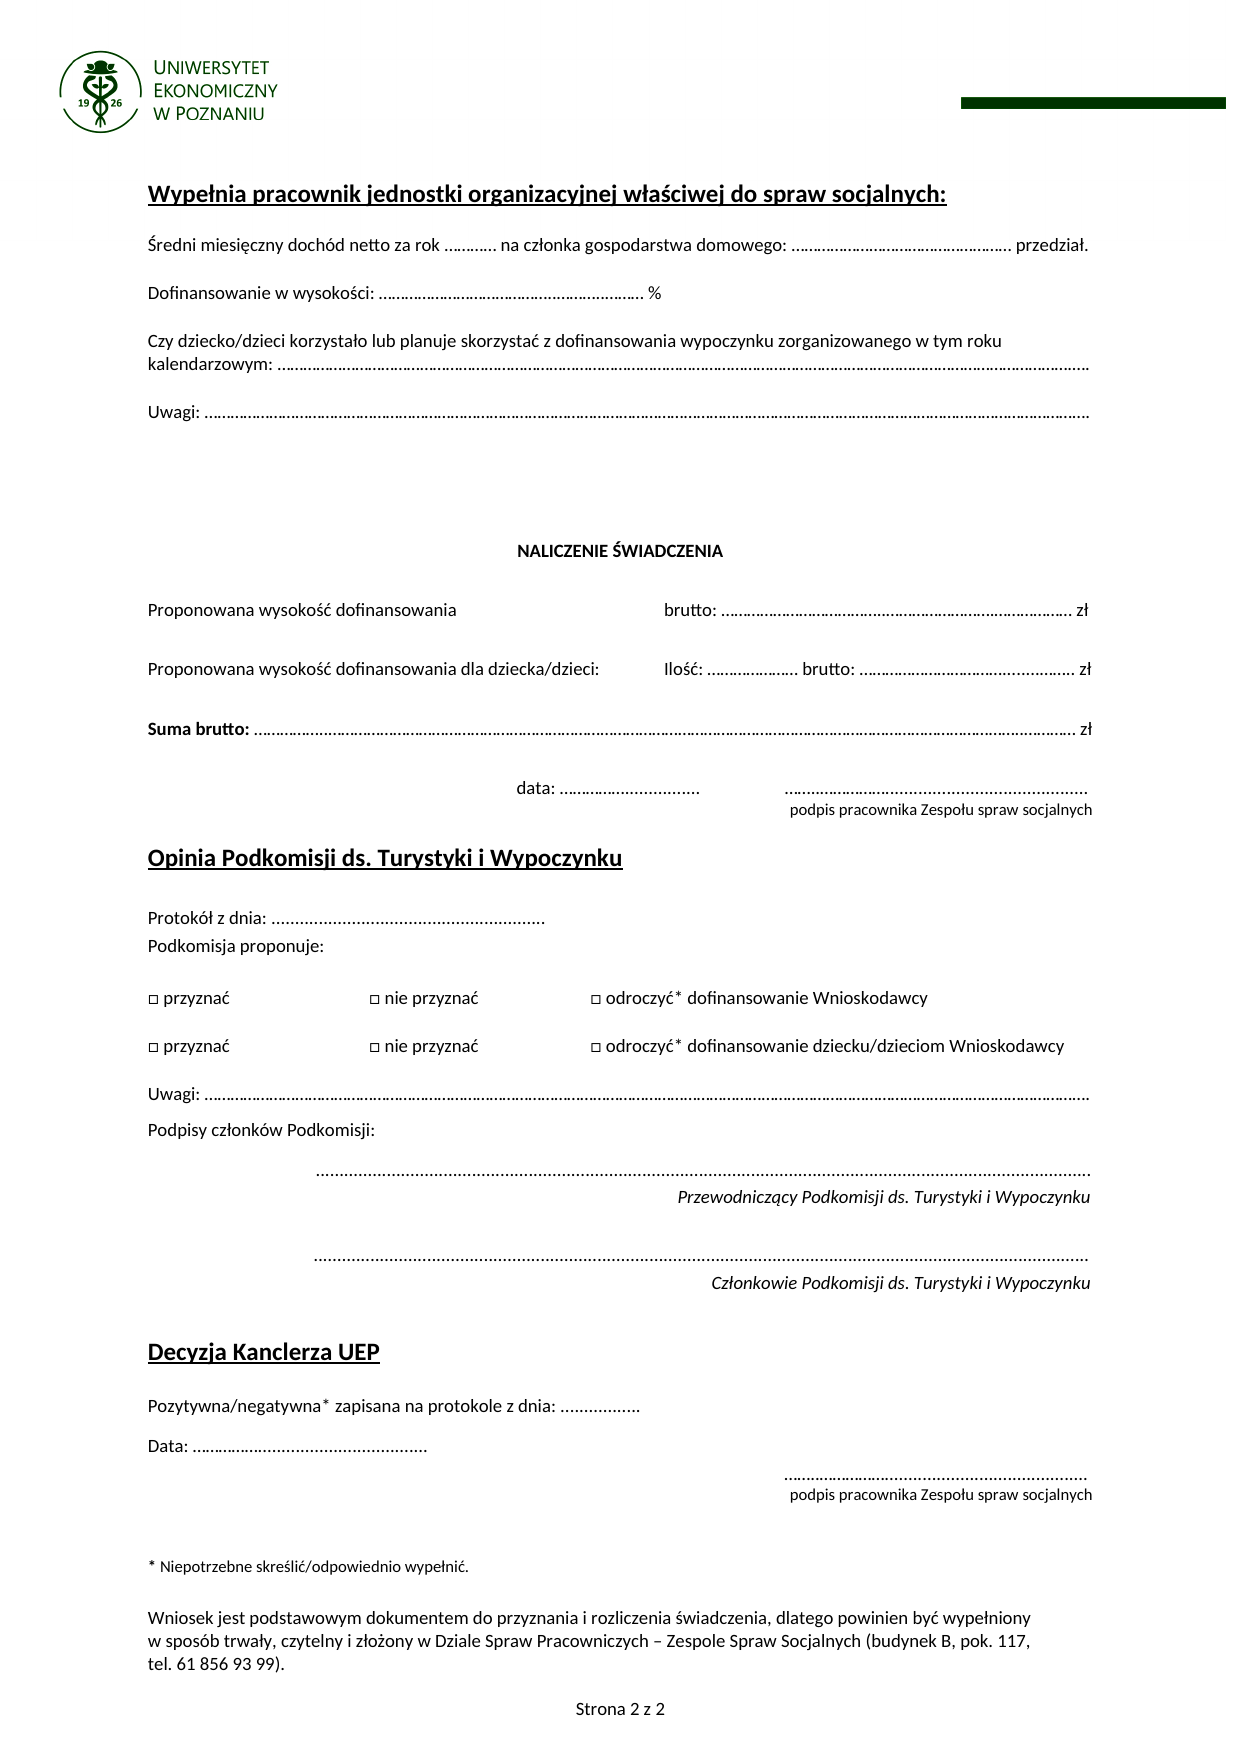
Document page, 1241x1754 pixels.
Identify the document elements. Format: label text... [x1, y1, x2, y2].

text □ przyznać □ nie przyznać □ odroczyć* dofinansowanie dziecku/dzieciom Wnioskodawcy [148, 1034, 1093, 1057]
text Proponowana wysokość dofinansowania dla dziecka/dzieci: …………. Ilość: ………………… brutto: ……………………………........…….. zł [148, 657, 1093, 680]
text .................................................................................................................................................................... [148, 1158, 1093, 1181]
text Data: …………….................................... [148, 1434, 1093, 1457]
text Wypełnia pracownik jednostki organizacyjnej właściwej do spraw socjalnych: [148, 178, 1093, 208]
text Uwagi: ……………………………………………………………………………………………………………………………………………………………………………………. [148, 1082, 1093, 1105]
text ……..……………........................................... [738, 1462, 1093, 1484]
text Średni miesięczny dochód netto za rok ………… na członka gospodarstwa domowego: …………………………………………… przedział. [148, 233, 1093, 256]
text Protokół z dnia: .......................................................... [110, 906, 1093, 929]
text □ przyznać □ nie przyznać □ odroczyć* dofinansowanie Wnioskodawcy [148, 986, 1093, 1009]
picture [0, 0, 1226, 241]
text Suma brutto: ……………..……………………………………………………………………………………………………………………………………………..………… zł [148, 717, 1093, 740]
text Opinia Podkomisji ds. Turystyki i Wypoczynku [110, 842, 1093, 873]
text Członkowie Podkomisji ds. Turystyki i Wypoczynku [148, 1271, 1093, 1294]
text Podpisy członków Podkomisji: [148, 1118, 1093, 1141]
text Proponowana wysokość dofinansowania brutto: ………………………………..…………………….……………… zł [148, 598, 1093, 621]
text data: ……………................ ……..……………........................................... [516, 776, 1093, 799]
text Uwagi: ……………………………………………………………………………………………………………………………………………………………………………………. [148, 400, 1093, 423]
text Decyzja Kanclerza UEP [148, 1336, 1093, 1366]
text * Niepotrzebne skreślić/odpowiednio wypełnić. [148, 1556, 1093, 1576]
text Przewodniczący Podkomisji ds. Turystyki i Wypoczynku [148, 1185, 1093, 1208]
text Pozytywna/negatywna* zapisana na protokole z dnia: ................. [148, 1394, 1093, 1417]
text .................................................................................................................................................................... [148, 1243, 1093, 1266]
text NALICZENIE ŚWIADCZENIA [148, 539, 1093, 562]
text Podkomisja proponuje: [148, 934, 1093, 957]
text podpis pracownika Zespołu spraw socjalnych [148, 1484, 1093, 1505]
text podpis pracownika Zespołu spraw socjalnych [148, 799, 1093, 819]
text Dofinansowanie w wysokości: …………………………………..………..……… % [148, 281, 1093, 304]
text Czy dziecko/dzieci korzystało lub planuje skorzystać z dofinansowania wypoczynku zorganizowanego w tym roku kalendarzowym: ………………………………………………………………………………………………………………………………………………………………….…. [148, 329, 1093, 375]
